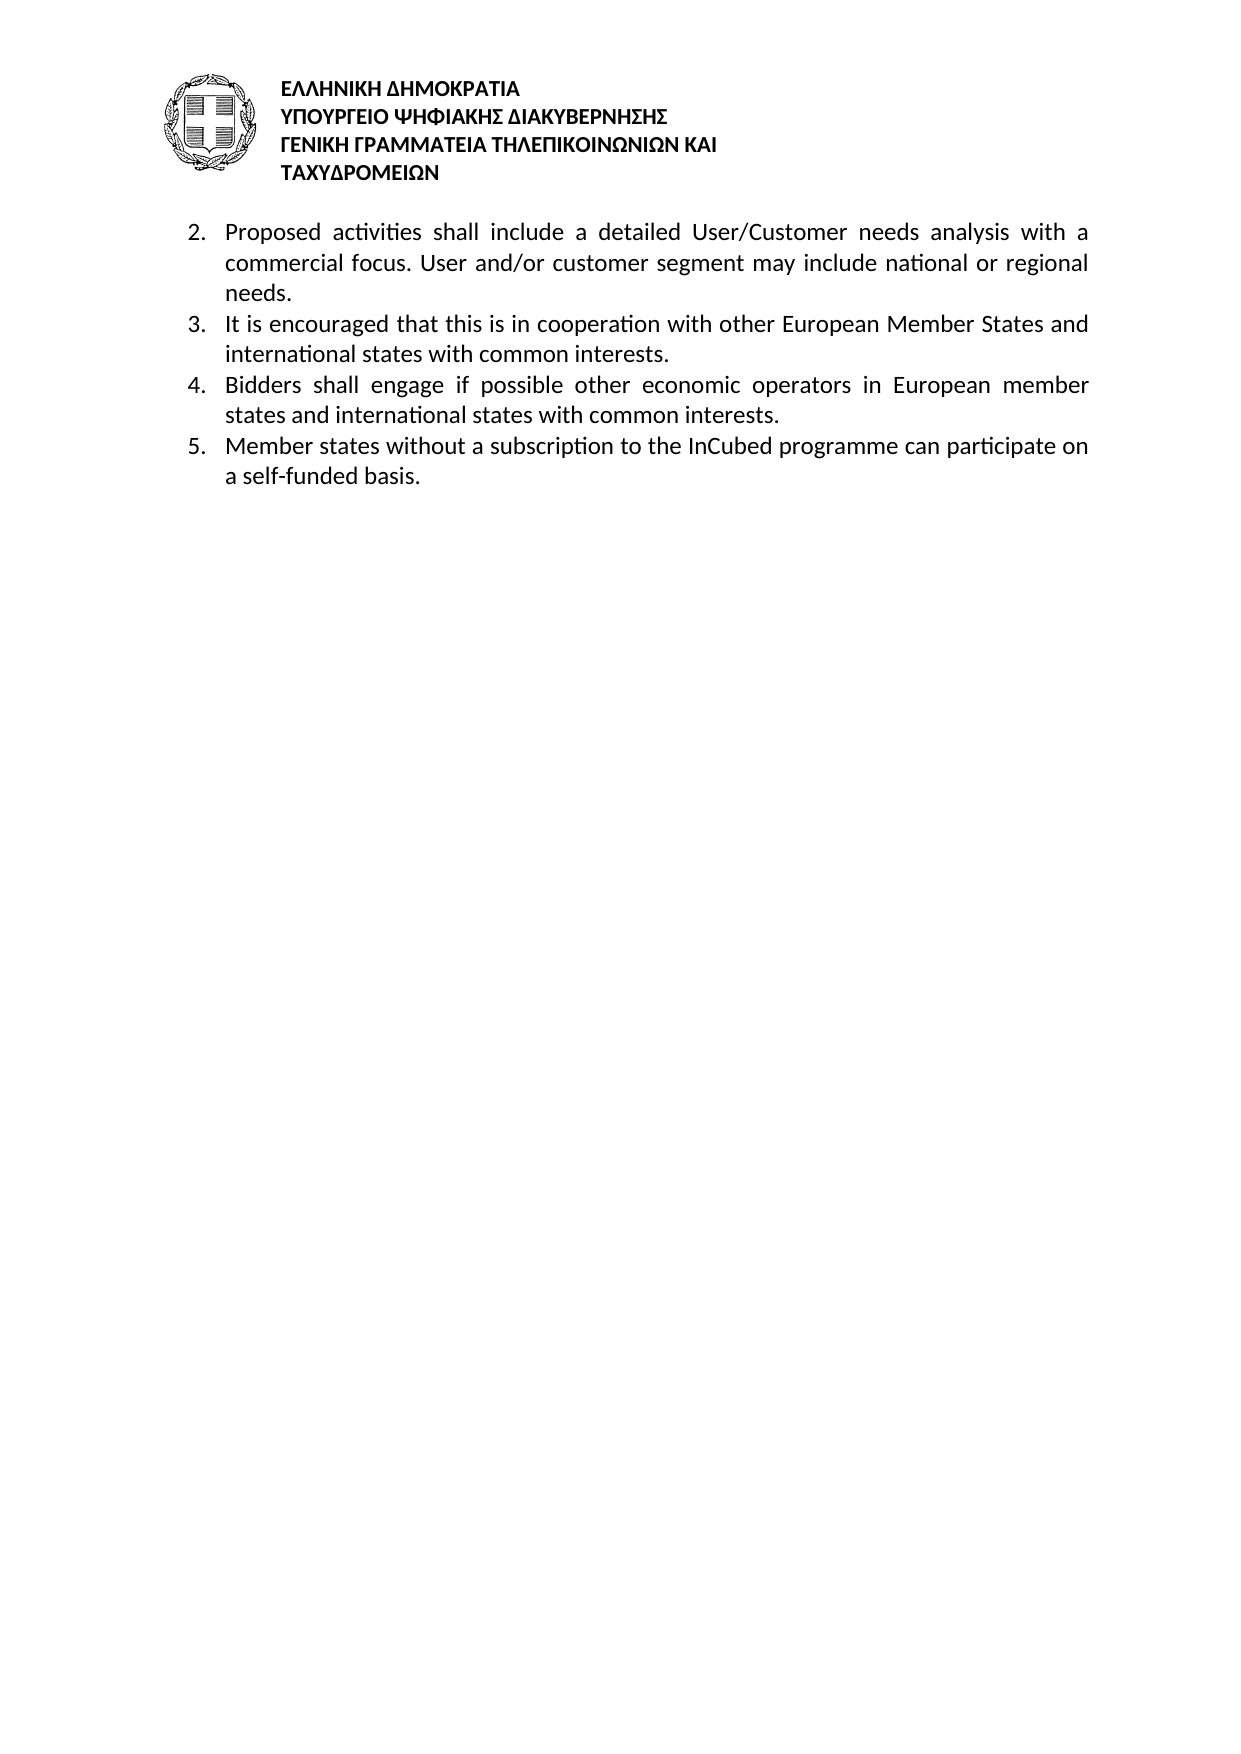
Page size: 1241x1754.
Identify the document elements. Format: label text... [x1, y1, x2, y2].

picture [161, 73, 259, 173]
list Member states without a subscription to the InCubed programme can participate on a self-funded basis. [187, 430, 1090, 491]
list Bidders shall engage if possible other economic operators in European member states and international states with common interests. [187, 369, 1090, 430]
list It is encouraged that this is in cooperation with other European Member States and international states with common interests. [187, 308, 1090, 369]
list Proposed activities shall include a detailed User/Customer needs analysis with a commercial focus. User and/or customer segment may include national or regional needs. [187, 216, 1090, 308]
